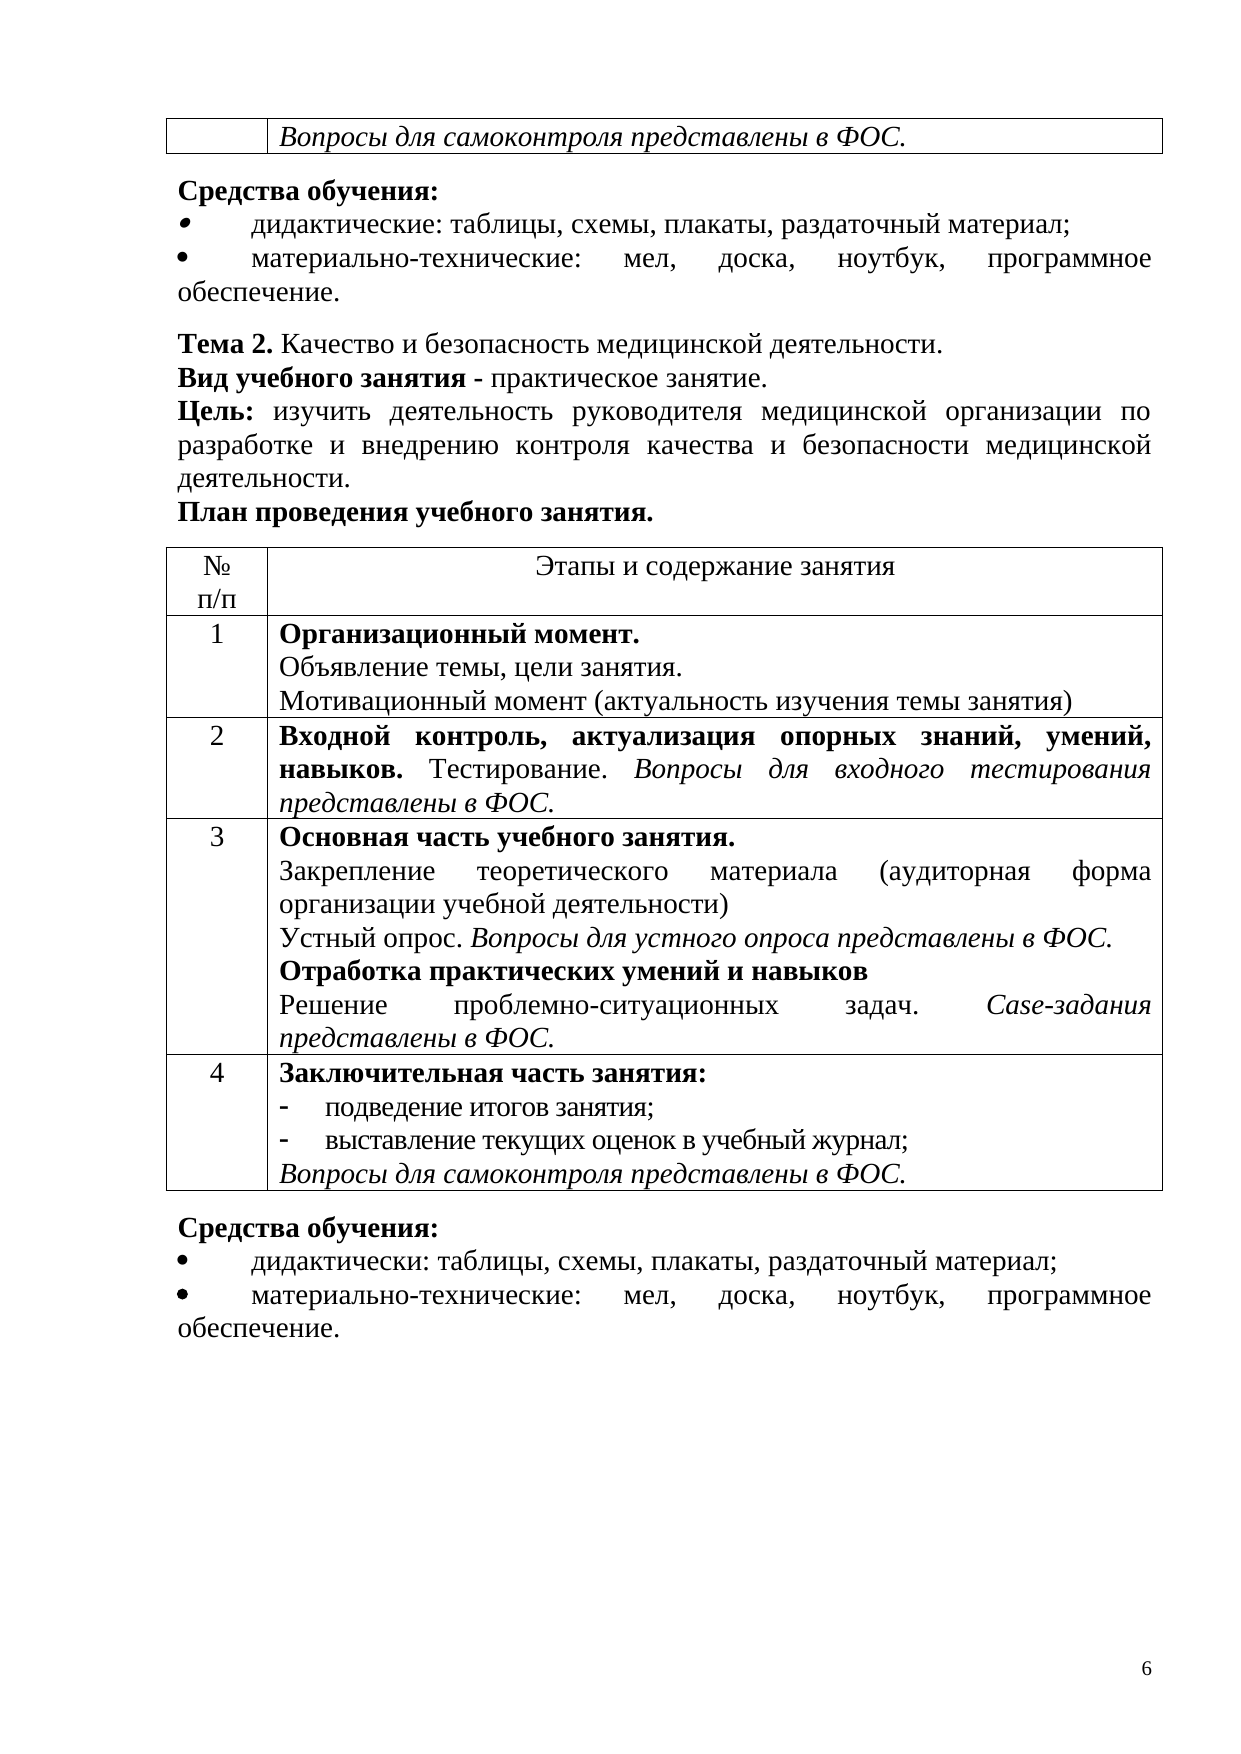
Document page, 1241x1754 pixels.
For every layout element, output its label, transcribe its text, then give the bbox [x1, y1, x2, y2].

table_cell Основная часть учебного занятия. Закрепление теоретического материала (аудиторная форма организации учебной деятельности) Устный опрос. Вопросы для устного опроса представлены в ФОС. Отработка практических умений и навыков Решение проблемно-ситуационных задач. Case-задания представлены в ФОС. [268, 819, 1162, 1054]
table_cell 4 [167, 119, 267, 153]
list материально-технические: мел, доска, ноутбук, программное обеспечение. [177, 240, 1152, 307]
table_cell Входной контроль, актуализация опорных знаний, умений, навыков. Тестирование. Вопросы для входного тестирования представлены в ФОС. [268, 718, 1162, 818]
list дидактически: таблицы, схемы, плакаты, раздаточный материал; [177, 1243, 1152, 1277]
text Тема 2. Качество и безопасность медицинской деятельности. [177, 326, 1152, 360]
text Вид учебного занятия - практическое занятие. [177, 360, 1152, 393]
table_cell 1 [167, 616, 267, 717]
table_header Этапы и содержание занятия [268, 548, 1162, 615]
table_cell 2 [167, 718, 267, 818]
table_header № п/п [167, 548, 267, 615]
table_cell 3 [167, 819, 267, 1054]
table_cell Заключительная часть занятия: подведение итогов занятия; выставление текущих оценок в учебный журнал; Вопросы для самоконтроля представлены в ФОС. [268, 1055, 1162, 1189]
list дидактические: таблицы, схемы, плакаты, раздаточный материал; [177, 206, 1152, 240]
table_cell Организационный момент. Объявление темы, цели занятия. Мотивационный момент (актуальность изучения темы занятия) [268, 616, 1162, 717]
table_cell 4 [167, 1055, 267, 1189]
text Цель: изучить деятельность руководителя медицинской организации по разработке и внедрению контроля качества и безопасности медицинской деятельности. [177, 393, 1152, 494]
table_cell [268, 119, 1162, 153]
text План проведения учебного занятия. [177, 494, 1152, 528]
text Средства обучения: [177, 1210, 1152, 1243]
text Средства обучения: [177, 173, 1152, 206]
list материально-технические: мел, доска, ноутбук, программное обеспечение. [177, 1277, 1152, 1344]
